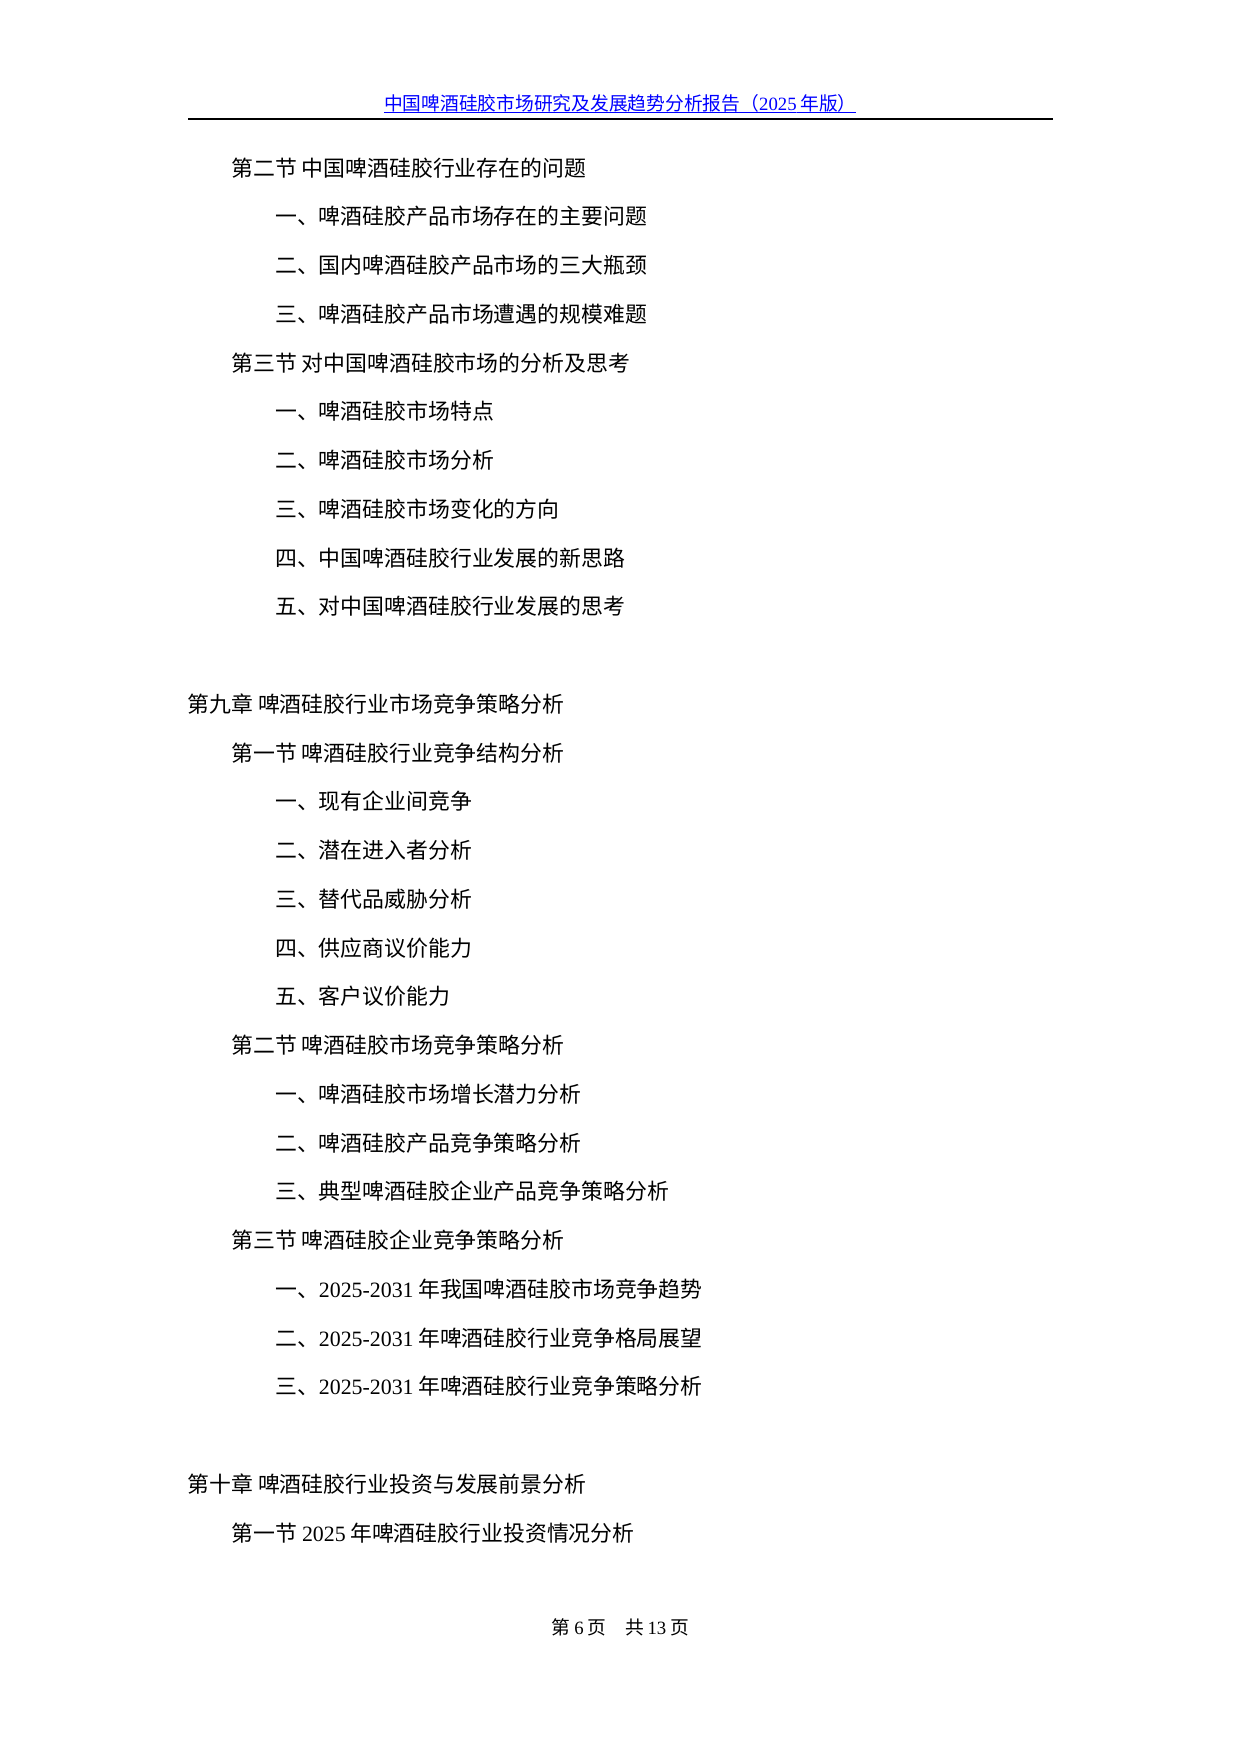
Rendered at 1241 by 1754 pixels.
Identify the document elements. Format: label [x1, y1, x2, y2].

text [187, 150, 1053, 1548]
